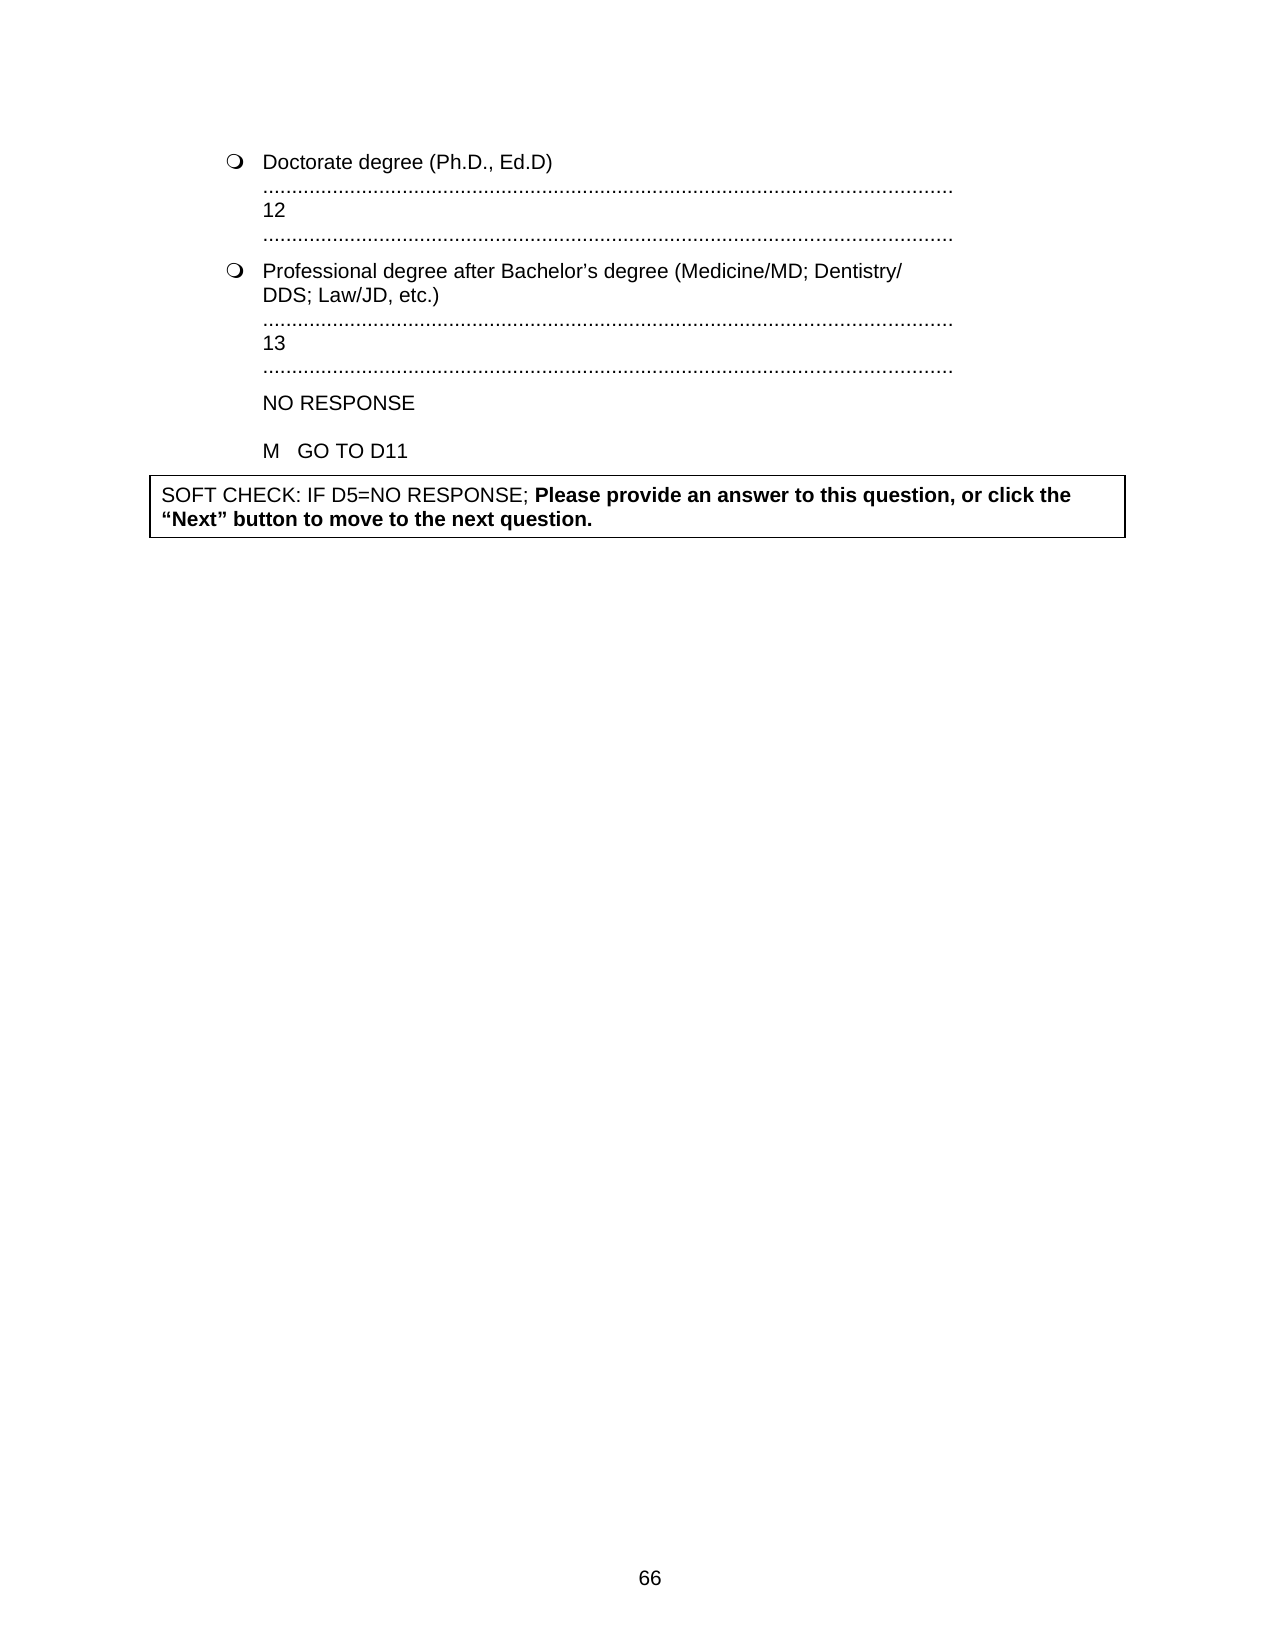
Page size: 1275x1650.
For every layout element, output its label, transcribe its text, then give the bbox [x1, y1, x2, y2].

text Professional degree after Bachelor’s degree (Medicine/MD; Dentistry/ DDS; Law/JD, etc.) 13 [225, 258, 956, 378]
text Doctorate degree (Ph.D., Ed.D) 12 [225, 150, 956, 246]
table_header SOFT CHECK: IF D5=NO RESPONSE; Please provide an answer to this question, or click the “Next” button to move to the next question. [151, 476, 1124, 537]
text NO RESPONSE M GO TO D11 [262, 391, 956, 463]
